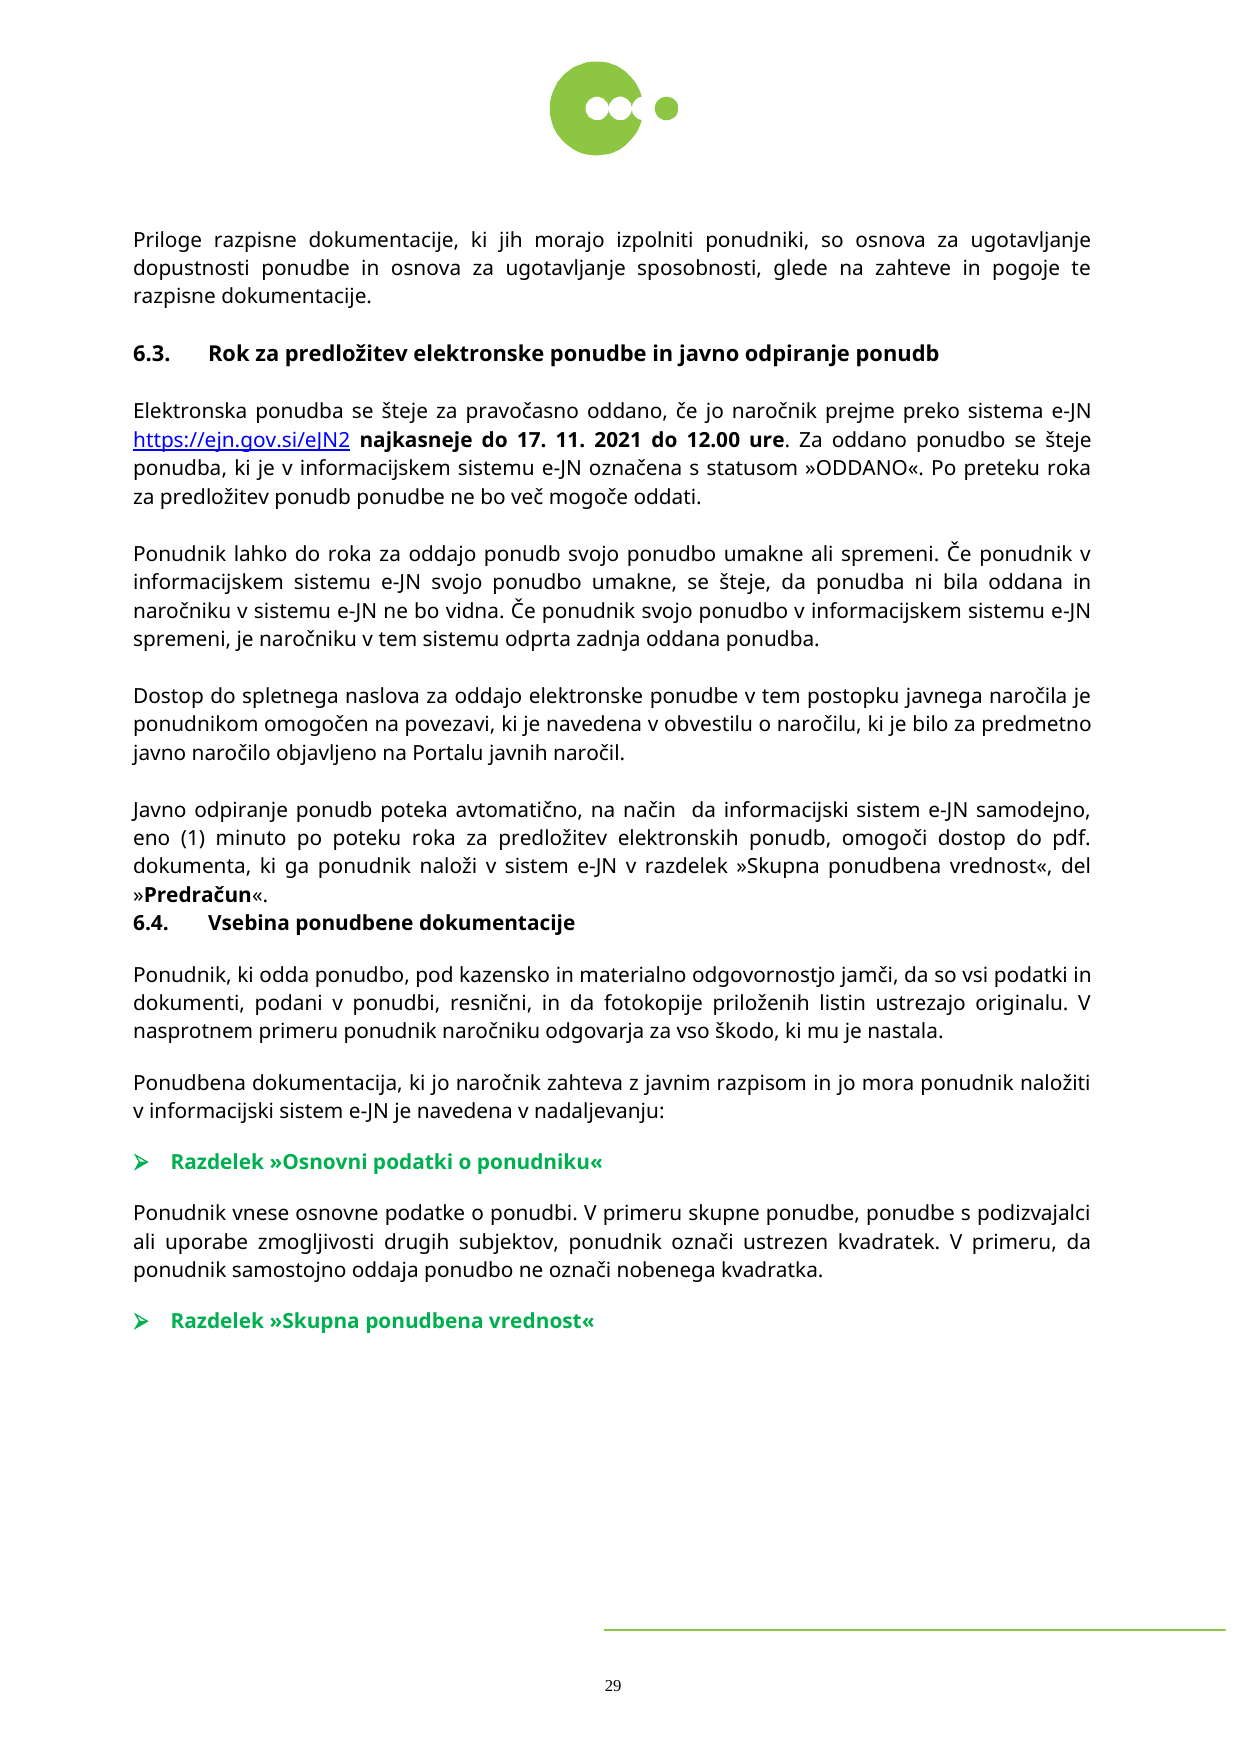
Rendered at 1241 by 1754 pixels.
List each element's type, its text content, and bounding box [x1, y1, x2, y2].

list Rok za predložitev elektronske ponudbe in javno odpiranje ponudb [133, 338, 1093, 368]
text Priloge razpisne dokumentacije, ki jih morajo izpolniti ponudniki, so osnova za ugotavljanje dopustnosti ponudbe in osnova za ugotavljanje sposobnosti, glede na zahteve in pogoje te razpisne dokumentacije. [133, 225, 1093, 310]
text Ponudbena dokumentacija, ki jo naročnik zahteva z javnim razpisom in jo mora ponudnik naložiti v informacijski sistem e-JN je navedena v nadaljevanju: [133, 1068, 1093, 1124]
text Ponudnik lahko do roka za oddajo ponudb svojo ponudbo umakne ali spremeni. Če ponudnik v informacijskem sistemu e-JN svojo ponudbo umakne, se šteje, da ponudba ni bila oddana in naročniku v sistemu e-JN ne bo vidna. Če ponudnik svojo ponudbo v informacijskem sistemu e-JN spremeni, je naročniku v tem sistemu odprta zadnja oddana ponudba. [133, 539, 1093, 653]
list Razdelek »Skupna ponudbena vrednost« [133, 1306, 1093, 1335]
text Dostop do spletnega naslova za oddajo elektronske ponudbe v tem postopku javnega naročila je ponudnikom omogočen na povezavi, ki je navedena v obvestilu o naročilu, ki je bilo za predmetno javno naročilo objavljeno na Portalu javnih naročil. [133, 681, 1093, 766]
text Ponudnik vnese osnovne podatke o ponudbi. V primeru skupne ponudbe, ponudbe s podizvajalci ali uporabe zmogljivosti drugih subjektov, ponudnik označi ustrezen kvadratek. V primeru, da ponudnik samostojno oddaja ponudbo ne označi nobenega kvadratka. [133, 1198, 1093, 1284]
list Razdelek »Osnovni podatki o ponudniku« [133, 1147, 1093, 1176]
list Vsebina ponudbene dokumentacije [133, 908, 1093, 937]
text Elektronska ponudba se šteje za pravočasno oddano, če jo naročnik prejme preko sistema e-JN https://ejn.gov.si/eJN2 najkasneje do 17. 11. 2021 do 12.00 ure. Za oddano ponudbo se šteje ponudba, ki je v informacijskem sistemu e-JN označena s statusom »ODDANO«. Po preteku roka za predložitev ponudb ponudbe ne bo več mogoče oddati. [133, 397, 1093, 510]
text Javno odpiranje ponudb poteka avtomatično, na način da informacijski sistem e-JN samodejno, eno (1) minuto po poteku roka za predložitev elektronskih ponudb, omogoči dostop do pdf. dokumenta, ki ga ponudnik naloži v sistem e-JN v razdelek »Skupna ponudbena vrednost«, del »Predračun«. [133, 795, 1093, 908]
text Ponudnik, ki odda ponudbo, pod kazensko in materialno odgovornostjo jamči, da so vsi podatki in dokumenti, podani v ponudbi, resnični, in da fotokopije priloženih listin ustrezajo originalu. V nasprotnem primeru ponudnik naročniku odgovarja za vso škodo, ki mu je nastala. [133, 960, 1093, 1045]
